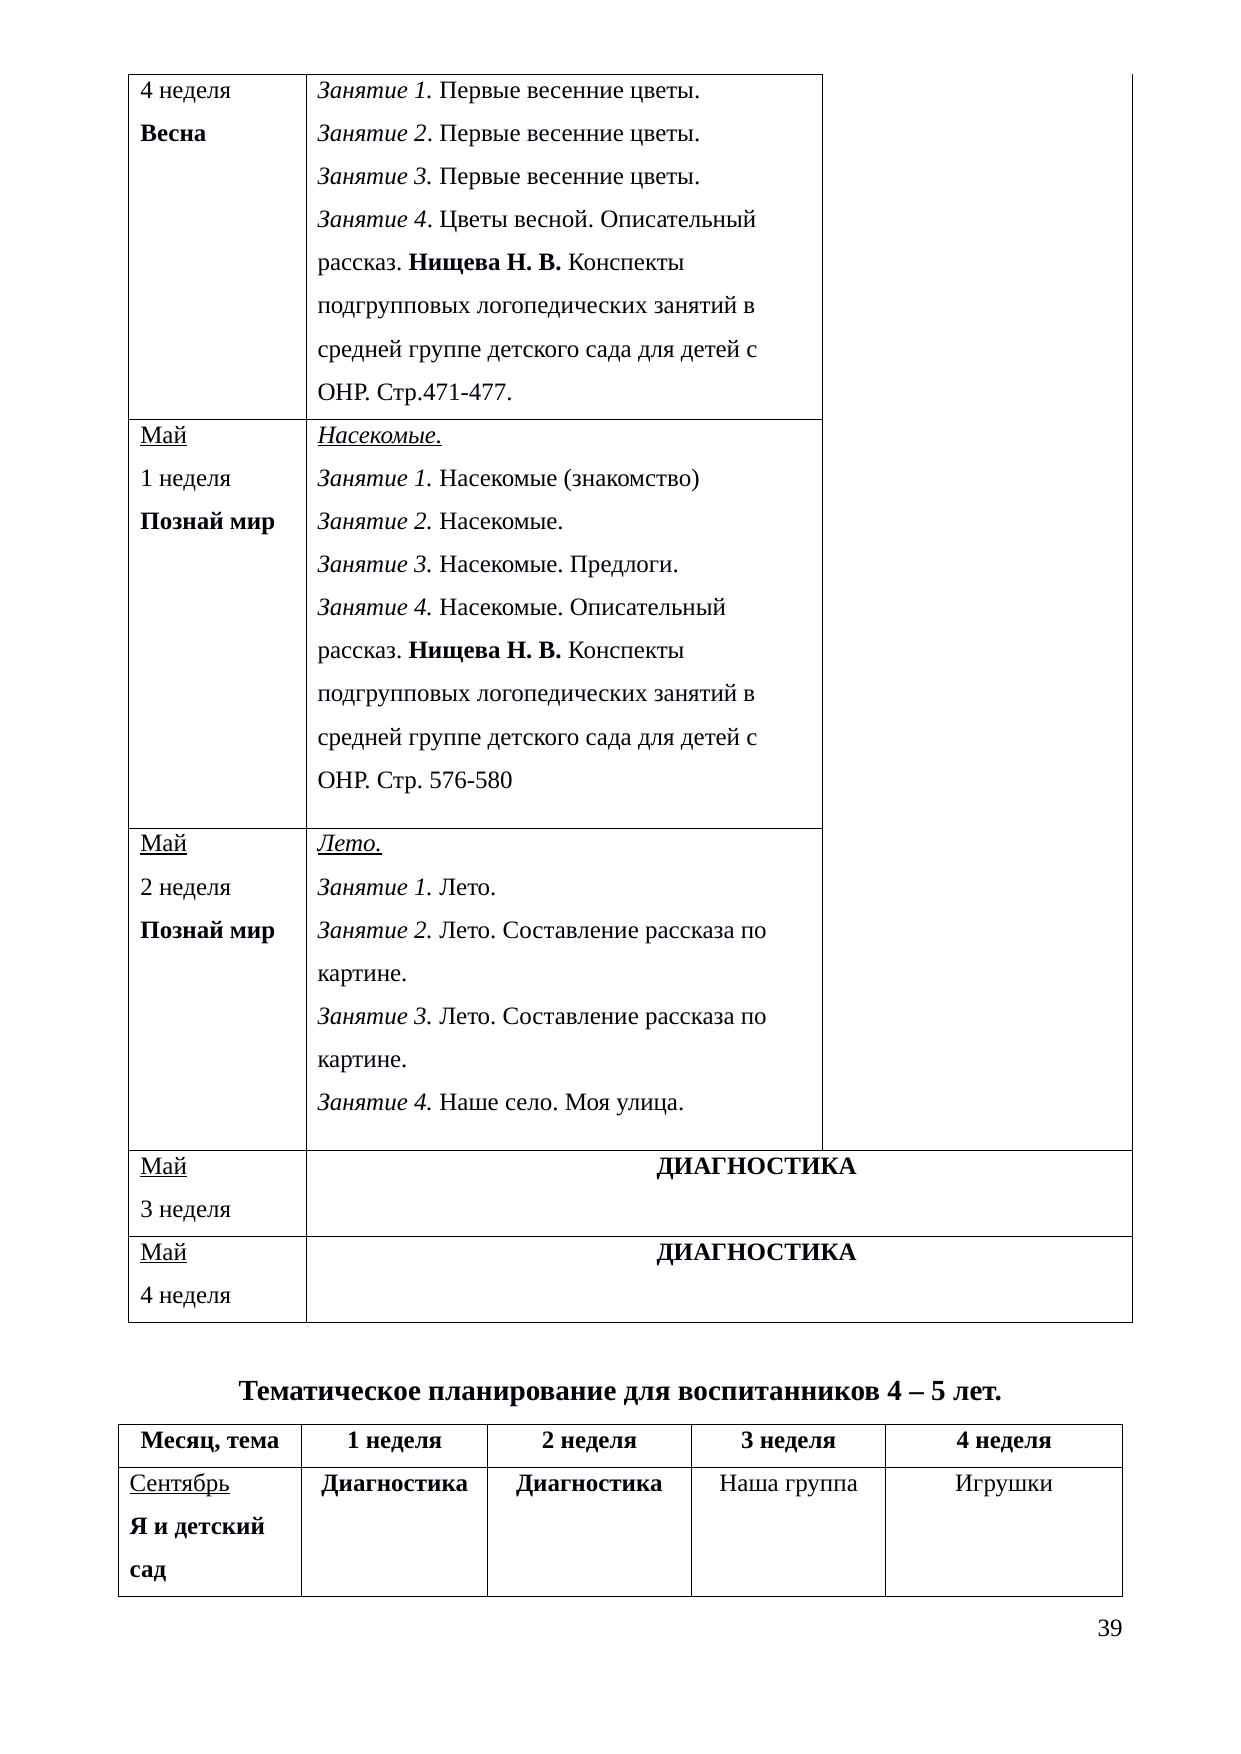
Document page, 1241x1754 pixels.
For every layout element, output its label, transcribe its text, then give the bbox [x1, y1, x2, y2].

table_cell Наша группа [692, 1468, 885, 1596]
table_cell ДИАГНОСТИКА [307, 1237, 1132, 1322]
table_cell Лето. Занятие 1. Лето. Занятие 2. Лето. Составление рассказа по картине. Занятие 3. Лето. Составление рассказа по картине. Занятие 4. Наше село. Моя улица. [307, 829, 822, 1150]
table_cell Насекомые. Занятие 1. Насекомые (знакомство) Занятие 2. Насекомые. Занятие 3. Насекомые. Предлоги. Занятие 4. Насекомые. Описательный рассказ. Нищева Н. В. Конспекты подгрупповых логопедических занятий в средней группе детского сада для детей с ОНР. Стр. 576-580 [307, 420, 822, 827]
table_cell Диагностика [488, 1468, 691, 1596]
table_cell Май 1 неделя Познай мир [129, 420, 306, 827]
table_cell Игрушки [886, 1468, 1122, 1596]
table_cell Май 4 неделя [129, 1237, 306, 1322]
table_cell Сентябрь Я и детский сад [119, 1468, 301, 1596]
text Тематическое планирование для воспитанников 4 – 5 лет. [118, 1373, 1122, 1407]
table_header Месяц, тема [119, 1425, 301, 1467]
table_cell Май 3 неделя [129, 1151, 306, 1236]
table_header 4 неделя [886, 1425, 1122, 1467]
table_cell ДИАГНОСТИКА [307, 1151, 1132, 1236]
table_cell Диагностика [302, 1468, 487, 1596]
table_cell Май 2 неделя Познай мир [129, 829, 306, 1150]
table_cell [307, 75, 822, 419]
table_header 1 неделя [302, 1425, 487, 1467]
table_header 2 неделя [488, 1425, 691, 1467]
table_header 3 неделя [692, 1425, 885, 1467]
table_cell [129, 75, 306, 419]
